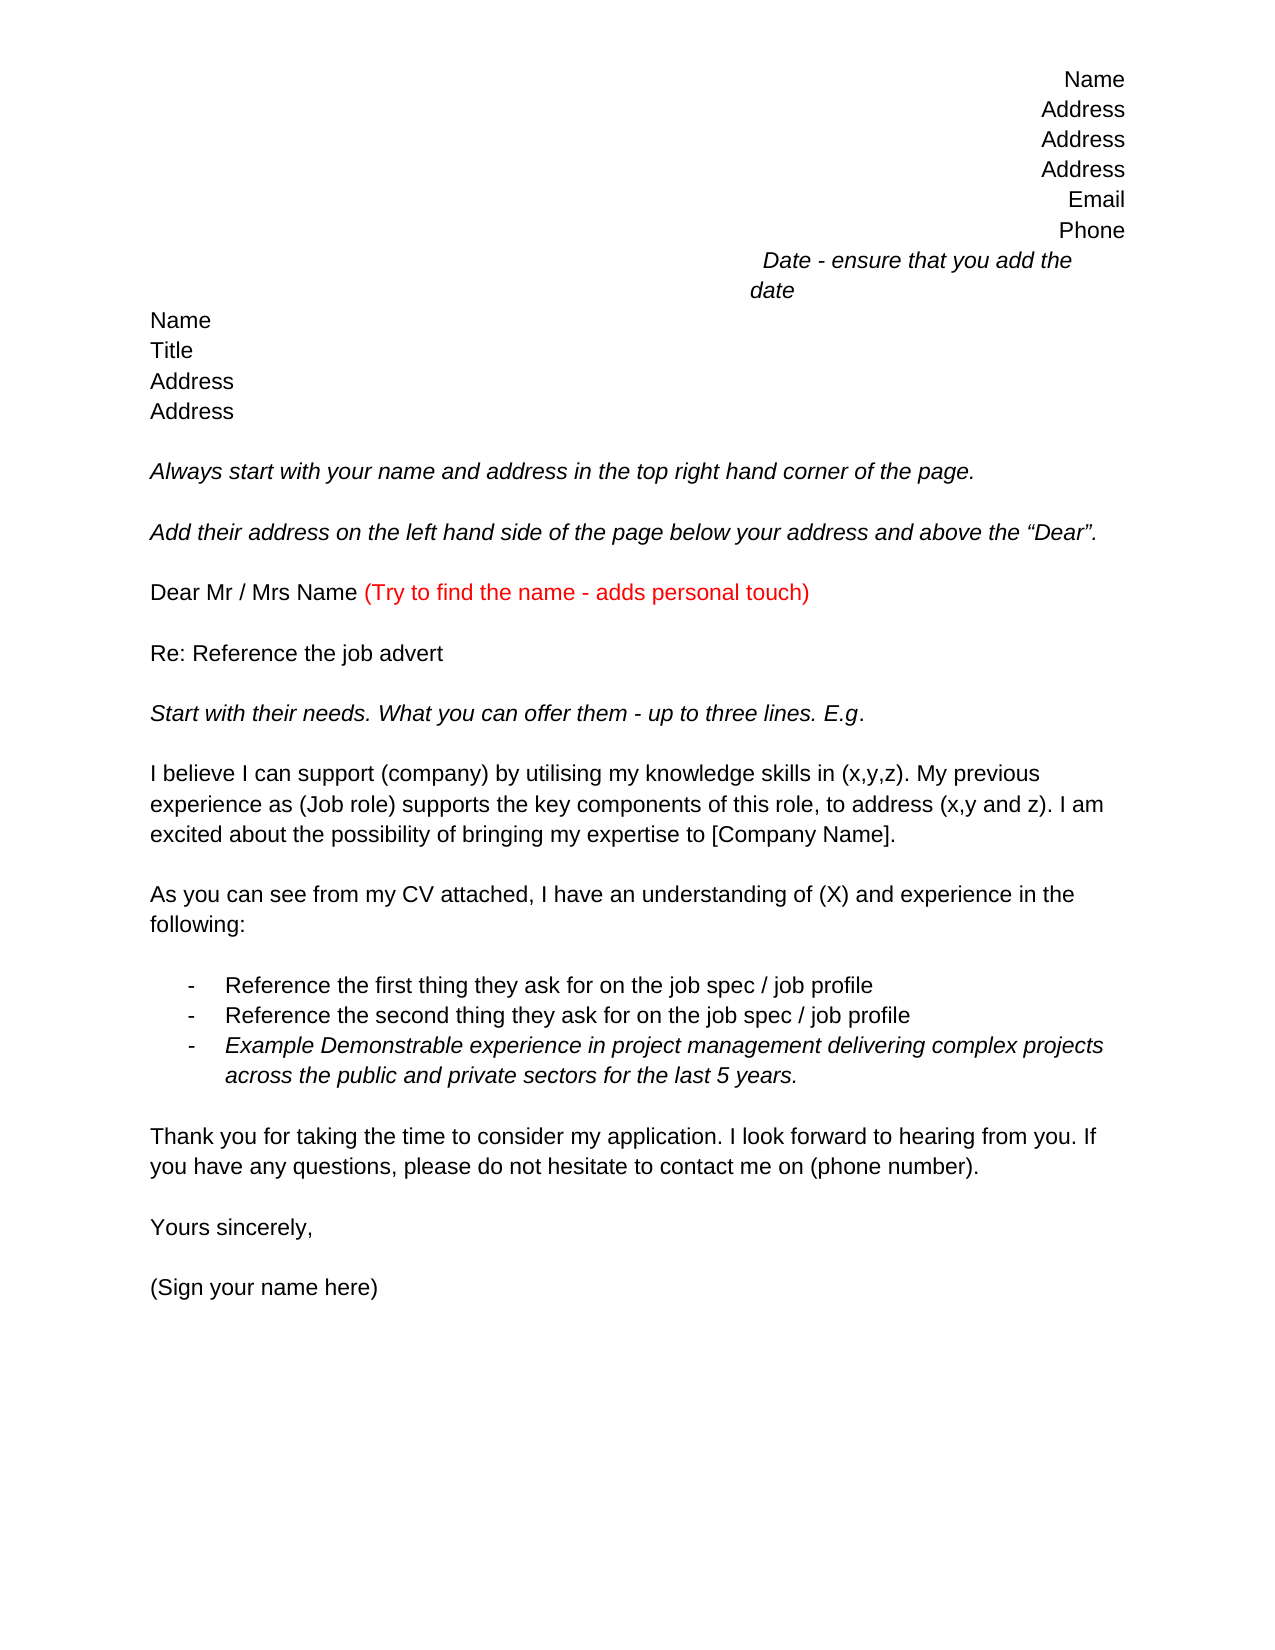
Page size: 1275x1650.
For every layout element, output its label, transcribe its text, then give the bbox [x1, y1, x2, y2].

text As you can see from my CV attached, I have an understanding of (X) and experience in the following: [150, 881, 1125, 938]
text Address [150, 398, 1125, 424]
text Address [150, 156, 1125, 183]
text Name [150, 307, 1125, 334]
list Reference the second thing they ask for on the job spec / job profile [187, 1002, 1125, 1028]
text Title [150, 337, 1125, 364]
text Add their address on the left hand side of the page below your address and above the “Dear”. [150, 519, 1125, 545]
text Always start with your name and address in the top right hand corner of the page. [150, 458, 1125, 485]
text I believe I can support (company) by utilising my knowledge skills in (x,y,z). My previous experience as (Job role) supports the key components of this role, to address (x,y and z). I am excited about the possibility of bringing my expertise to [Company Name]. [150, 760, 1125, 847]
text Address [150, 96, 1125, 122]
list Reference the first thing they ask for on the job spec / job profile [187, 972, 1125, 998]
list Example Demonstrable experience in project management delivering complex projects across the public and private sectors for the last 5 years. [187, 1032, 1125, 1089]
text Name [150, 66, 1125, 92]
text Date - ensure that you add the date [750, 247, 1125, 303]
text (Sign your name here) [150, 1274, 1125, 1300]
text Phone [150, 217, 1125, 243]
text Start with their needs. What you can offer them - up to three lines. E.g. [150, 700, 1125, 726]
text Re: Reference the job advert [150, 639, 1125, 666]
text Thank you for taking the time to consider my application. I look forward to hearing from you. If you have any questions, please do not hesitate to contact me on (phone number). [150, 1123, 1125, 1179]
text Email [150, 186, 1125, 213]
text Address [150, 368, 1125, 394]
text Yours sincerely, [150, 1213, 1125, 1240]
text Address [150, 126, 1125, 152]
text Dear Mr / Mrs Name (Try to find the name - adds personal touch) [150, 579, 1125, 606]
